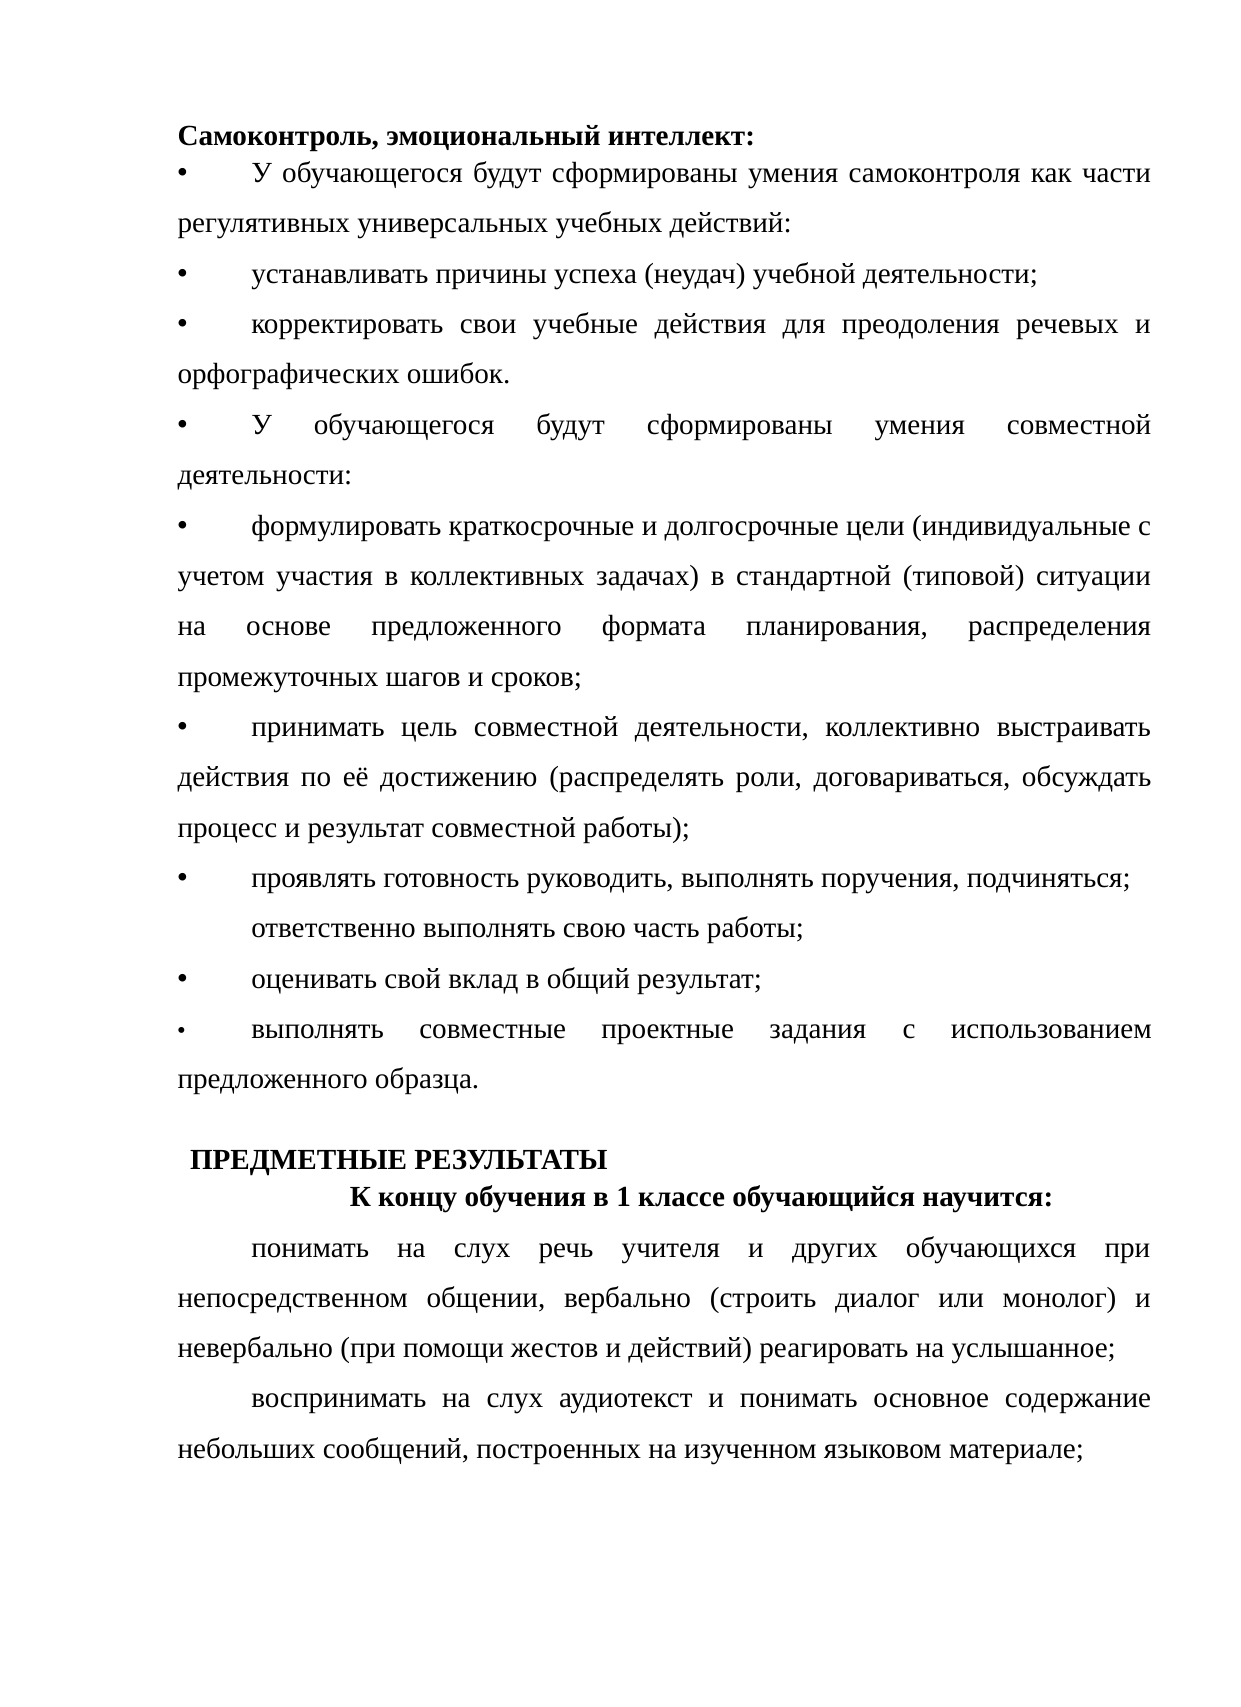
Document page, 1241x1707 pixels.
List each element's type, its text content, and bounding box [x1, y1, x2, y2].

text ПРЕДМЕТНЫЕ РЕЗУЛЬТАТЫ [190, 1142, 1152, 1176]
text ответственно выполнять свою часть работы; [177, 910, 1152, 944]
text К концу обучения в 1 классе обучающийся научится: [177, 1179, 1152, 1213]
list У обучающегося будут сформированы умения самоконтроля как части регулятивных универсальных учебных действий: [177, 155, 1152, 239]
text Самоконтроль, эмоциональный интеллект: [177, 118, 1152, 152]
list У обучающегося будут сформированы умения совместной деятельности: [177, 407, 1152, 491]
list устанавливать причины успеха (неудач) учебной деятельности; [177, 256, 1152, 289]
list принимать цель совместной деятельности, коллективно выстраивать действия по её достижению (распределять роли, договариваться, обсуждать процесс и результат совместной работы); [177, 709, 1152, 843]
list оценивать свой вклад в общий результат; [177, 961, 1152, 994]
list выполнять совместные проектные задания с использованием предложенного образца. [177, 1011, 1152, 1095]
text воспринимать на слух аудиотекст и понимать основное содержание небольших сообщений, построенных на изученном языковом материале; [177, 1381, 1152, 1464]
list корректировать свои учебные действия для преодоления речевых и орфографических ошибок. [177, 306, 1152, 390]
text понимать на слух речь учителя и других обучающихся при непосредственном общении, вербально (строить диалог или монолог) и невербально (при помощи жестов и действий) реагировать на услышанное; [177, 1230, 1152, 1364]
list проявлять готовность руководить, выполнять поручения, подчиняться; [177, 860, 1152, 894]
list формулировать краткосрочные и долгосрочные цели (индивидуальные с учетом участия в коллективных задачах) в стандартной (типовой) ситуации на основе предложенного формата планирования, распределения промежуточных шагов и сроков; [177, 508, 1152, 692]
